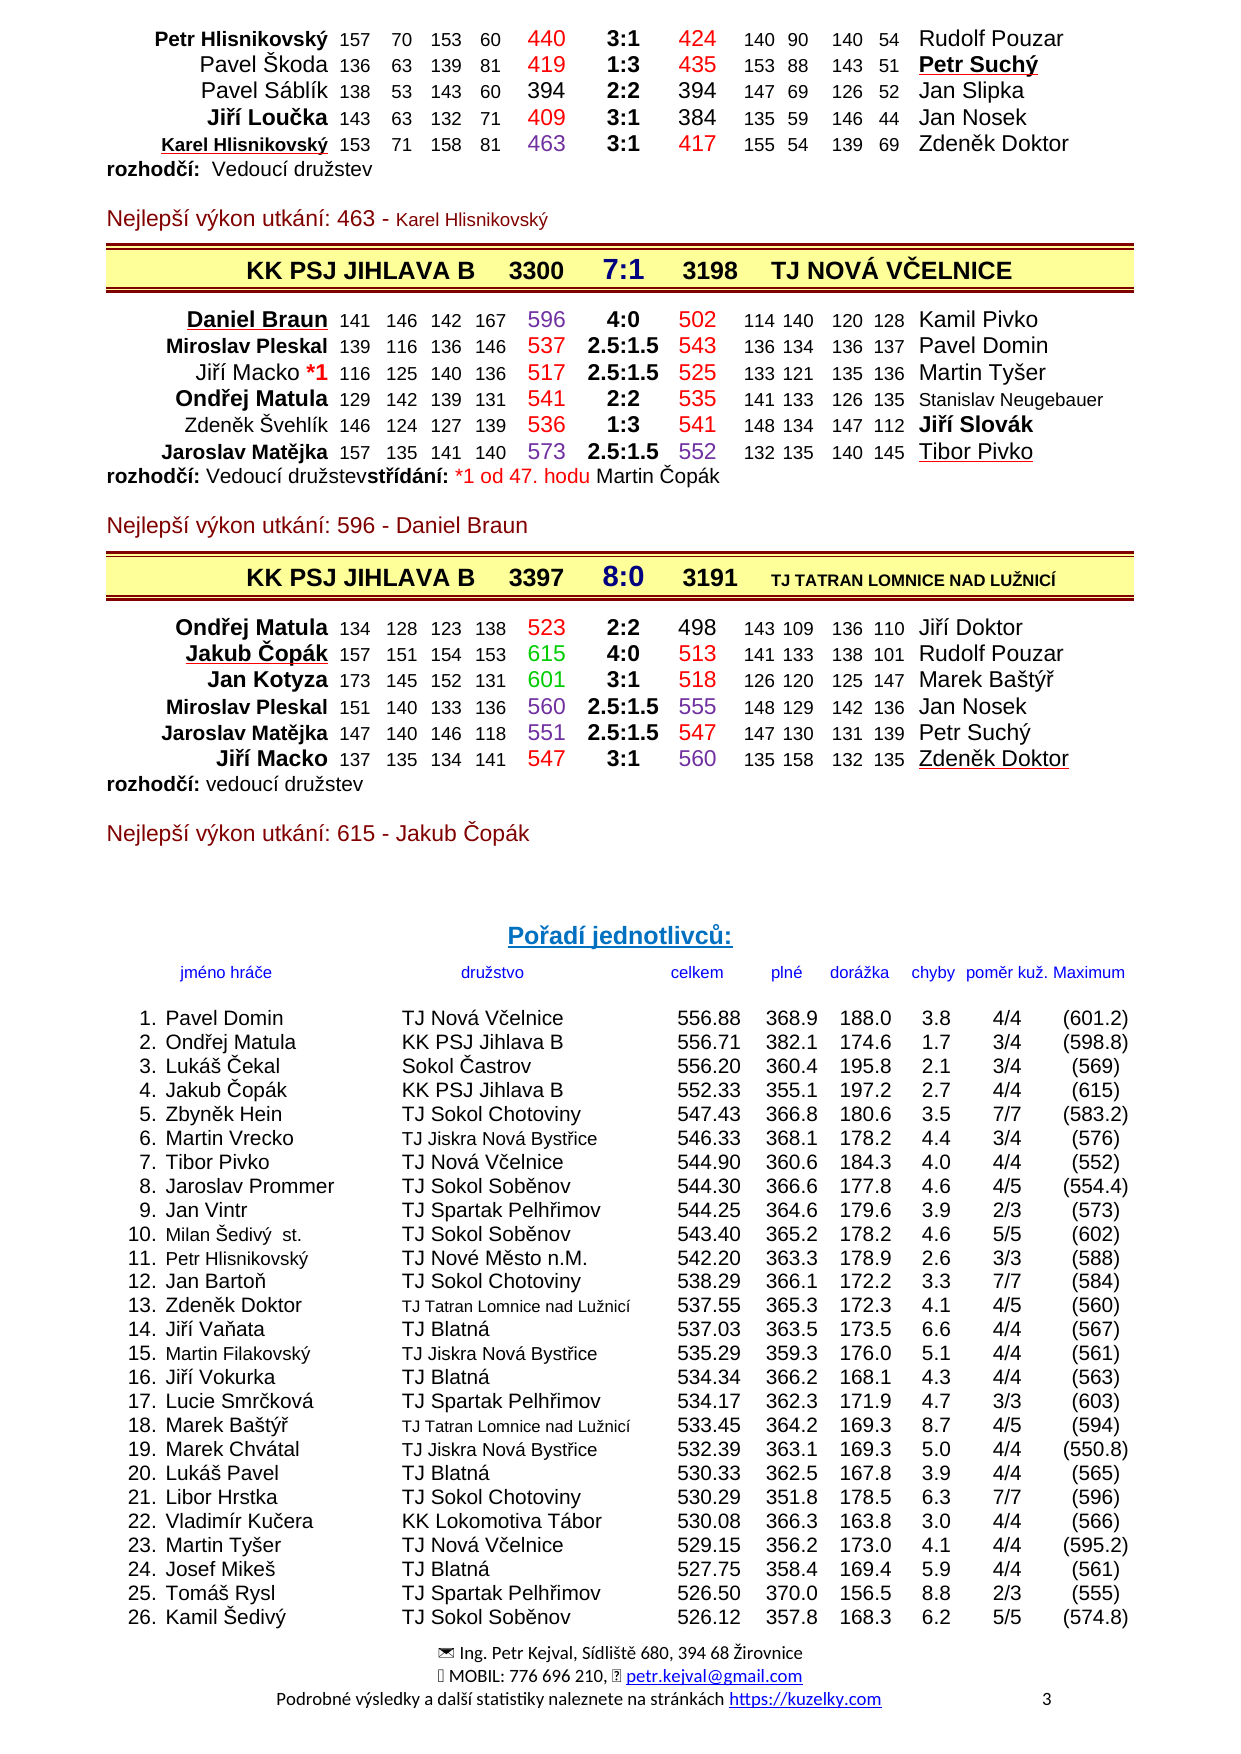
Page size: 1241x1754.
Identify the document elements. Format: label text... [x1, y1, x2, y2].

text Jiří Macko 137 135 134 141 547 3:1 560 135 158 132 135 Zdeněk Doktor [106, 745, 1134, 772]
text rozhodčí: Vedoucí družstev [106, 157, 1134, 181]
text Jiří Macko *1 116 125 140 136 517 2.5:1.5 525 133 121 135 136 Martin Tyšer [106, 359, 1134, 385]
text 6. Martin Vrecko TJ Jiskra Nová Bystřice 546.33 368.1 178.2 4.4 3/4 (576) [106, 1126, 1134, 1149]
text 16. Jiří Vokurka TJ Blatná 534.34 366.2 168.1 4.3 4/4 (563) [106, 1365, 1134, 1389]
text 25. Tomáš Rysl TJ Spartak Pelhřimov 526.50 370.0 156.5 8.8 2/3 (555) [106, 1581, 1134, 1605]
text Pavel Sáblík 138 53 143 60 394 2:2 394 147 69 126 52 Jan Slipka [106, 77, 1134, 104]
text Jaroslav Matějka 147 140 146 118 551 2.5:1.5 547 147 130 131 139 Petr Suchý [106, 719, 1134, 745]
text 11. Petr Hlisnikovský TJ Nové Město n.M. 542.20 363.3 178.9 2.6 3/3 (588) [106, 1245, 1134, 1269]
text 24. Josef Mikeš TJ Blatná 527.75 358.4 169.4 5.9 4/4 (561) [106, 1557, 1134, 1581]
text 2. Ondřej Matula KK PSJ Jihlava B 556.71 382.1 174.6 1.7 3/4 (598.8) [106, 1030, 1134, 1054]
text Miroslav Pleskal 139 116 136 146 537 2.5:1.5 543 136 134 136 137 Pavel Domin [106, 332, 1134, 359]
text 5. Zbyněk Hein TJ Sokol Chotoviny 547.43 366.8 180.6 3.5 7/7 (583.2) [106, 1102, 1134, 1126]
text 18. Marek Baštýř TJ Tatran Lomnice nad Lužnicí 533.45 364.2 169.3 8.7 4/5 (594) [106, 1413, 1134, 1437]
text 21. Libor Hrstka TJ Sokol Chotoviny 530.29 351.8 178.5 6.3 7/7 (596) [106, 1485, 1134, 1509]
text Nejlepší výkon utkání: 463 - Karel Hlisnikovský [106, 204, 1134, 231]
text 9. Jan Vintr TJ Spartak Pelhřimov 544.25 364.6 179.6 3.9 2/3 (573) [106, 1197, 1134, 1221]
text KK PSJ Jihlava B 3300 7:1 3198 TJ Nová Včelnice [106, 250, 1134, 287]
text Nejlepší výkon utkání: 615 - Jakub Čopák [106, 820, 1134, 846]
text rozhodčí: vedoucí družstev [106, 772, 1134, 796]
text 12. Jan Bartoň TJ Sokol Chotoviny 538.29 366.1 172.2 3.3 7/7 (584) [106, 1269, 1134, 1293]
text 13. Zdeněk Doktor TJ Tatran Lomnice nad Lužnicí 537.55 365.3 172.3 4.1 4/5 (560) [106, 1293, 1134, 1317]
text Pavel Škoda 136 63 139 81 419 1:3 435 153 88 143 51 Petr Suchý [106, 51, 1134, 77]
text 15. Martin Filakovský TJ Jiskra Nová Bystřice 535.29 359.3 176.0 5.1 4/4 (561) [106, 1341, 1134, 1365]
text KK PSJ Jihlava B 3397 8:0 3191 TJ Tatran Lomnice nad Lužnicí [106, 557, 1134, 595]
text Petr Hlisnikovský 157 70 153 60 440 3:1 424 140 90 140 54 Rudolf Pouzar [106, 25, 1134, 51]
text 1. Pavel Domin TJ Nová Včelnice 556.88 368.9 188.0 3.8 4/4 (601.2) [106, 1006, 1134, 1030]
text 22. Vladimír Kučera KK Lokomotiva Tábor 530.08 366.3 163.8 3.0 4/4 (566) [106, 1509, 1134, 1533]
text 7. Tibor Pivko TJ Nová Včelnice 544.90 360.6 184.3 4.0 4/4 (552) [106, 1149, 1134, 1173]
text 14. Jiří Vaňata TJ Blatná 537.03 363.5 173.5 6.6 4/4 (567) [106, 1317, 1134, 1341]
text Pořadí jednotlivců: [94, 921, 1145, 950]
text rozhodčí: Vedoucí družstevstřídání: *1 od 47. hodu Martin Čopák [106, 464, 1134, 488]
text Zdeněk Švehlík 146 124 127 139 536 1:3 541 148 134 147 112 Jiří Slovák [106, 411, 1134, 438]
text Ondřej Matula 129 142 139 131 541 2:2 535 141 133 126 135 Stanislav Neugebauer [106, 385, 1134, 411]
text 3. Lukáš Čekal Sokol Častrov 556.20 360.4 195.8 2.1 3/4 (569) [106, 1054, 1134, 1078]
text 10. Milan Šedivý st. TJ Sokol Soběnov 543.40 365.2 178.2 4.6 5/5 (602) [106, 1221, 1134, 1245]
text 23. Martin Tyšer TJ Nová Včelnice 529.15 356.2 173.0 4.1 4/4 (595.2) [106, 1533, 1134, 1557]
text jméno hráče družstvo celkem plné dorážka chyby poměr kuž. Maximum [106, 963, 1134, 982]
text Nejlepší výkon utkání: 596 - Daniel Braun [106, 512, 1134, 538]
text Ondřej Matula 134 128 123 138 523 2:2 498 143 109 136 110 Jiří Doktor [106, 614, 1134, 640]
text 17. Lucie Smrčková TJ Spartak Pelhřimov 534.17 362.3 171.9 4.7 3/3 (603) [106, 1389, 1134, 1413]
text Jaroslav Matějka 157 135 141 140 573 2.5:1.5 552 132 135 140 145 Tibor Pivko [106, 438, 1134, 464]
text Jiří Loučka 143 63 132 71 409 3:1 384 135 59 146 44 Jan Nosek [106, 104, 1134, 130]
text 19. Marek Chvátal TJ Jiskra Nová Bystřice 532.39 363.1 169.3 5.0 4/4 (550.8) [106, 1437, 1134, 1461]
text Karel Hlisnikovský 153 71 158 81 463 3:1 417 155 54 139 69 Zdeněk Doktor [106, 130, 1134, 157]
text 4. Jakub Čopák KK PSJ Jihlava B 552.33 355.1 197.2 2.7 4/4 (615) [106, 1078, 1134, 1102]
text 8. Jaroslav Prommer TJ Sokol Soběnov 544.30 366.6 177.8 4.6 4/5 (554.4) [106, 1173, 1134, 1197]
text Jan Kotyza 173 145 152 131 601 3:1 518 126 120 125 147 Marek Baštýř [106, 666, 1134, 693]
text Daniel Braun 141 146 142 167 596 4:0 502 114 140 120 128 Kamil Pivko [106, 306, 1134, 332]
text Miroslav Pleskal 151 140 133 136 560 2.5:1.5 555 148 129 142 136 Jan Nosek [106, 693, 1134, 719]
text 20. Lukáš Pavel TJ Blatná 530.33 362.5 167.8 3.9 4/4 (565) [106, 1461, 1134, 1485]
text 26. Kamil Šedivý TJ Sokol Soběnov 526.12 357.8 168.3 6.2 5/5 (574.8) [106, 1605, 1134, 1629]
text Jakub Čopák 157 151 154 153 615 4:0 513 141 133 138 101 Rudolf Pouzar [106, 640, 1134, 666]
